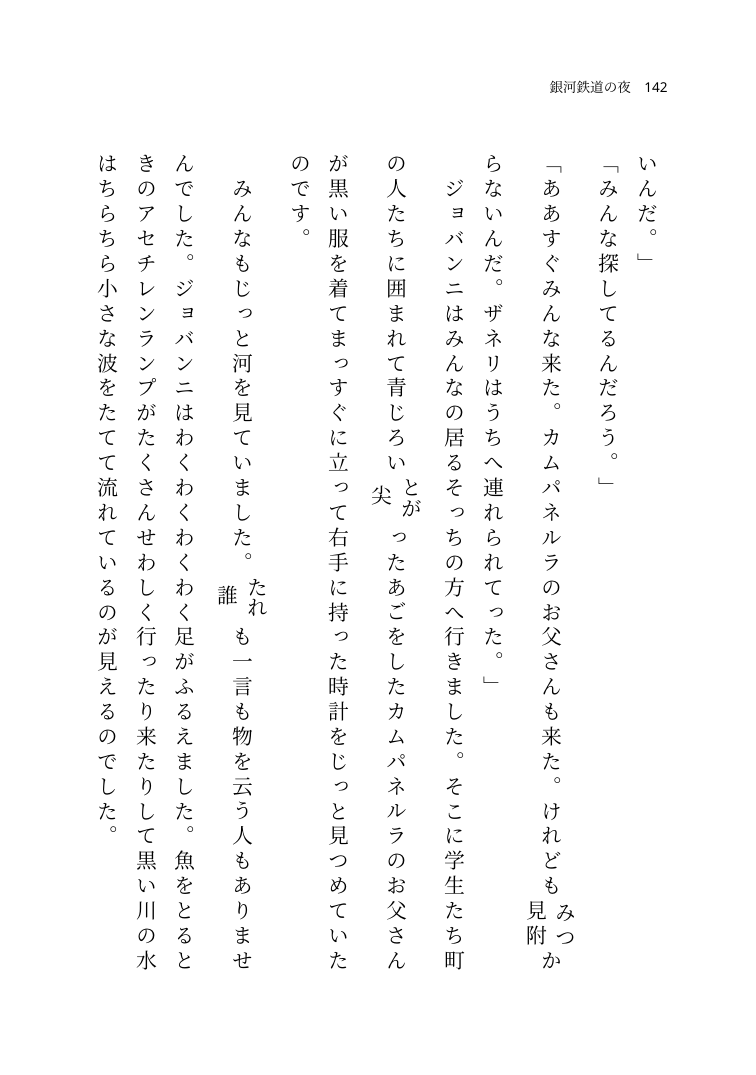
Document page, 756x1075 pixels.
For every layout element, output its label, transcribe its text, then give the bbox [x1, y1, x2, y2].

text 「みんな探してるんだろう。」 [590, 153, 628, 975]
text ジョバンニはみんなの居るそっちの方へ行きました。そこに学生たち町の人たちに囲まれて青じろいったあごをしたカムパネルラのお父さんが黒い服を着てまっすぐに立って右手に持った時計をじっと見つめていたのです。 [282, 153, 474, 975]
text 「ああすぐみんな来た。カムパネルラのお父さんも来た。けれどもからないんだ。ザネリはうちへ連れられてった。」 [474, 153, 590, 975]
text 「ザネリがね、舟の上から烏うりのあかりを水の流れる方へしてやろうとしたんだ。そのとき舟がゆれたもんだから水へ落っこったろう。するとカムパネルラがすぐ飛びこんだんだ。そしてザネリを舟の方へ押してよこした。ザネリはカトウにつかまった。けれどもあとカムパネルラが見えないんだ。」 [628, 153, 667, 975]
text みんなもじっと河を見ていました。も一言も物を云う人もありませんでした。ジョバンニはわくわくわくわく足がふるえました。魚をとるときのアセチレンランプがたくさんせわしく行ったり来たりして黒い川の水はちらちら小さな波をたてて流れているのが見えるのでした。 [89, 153, 282, 975]
